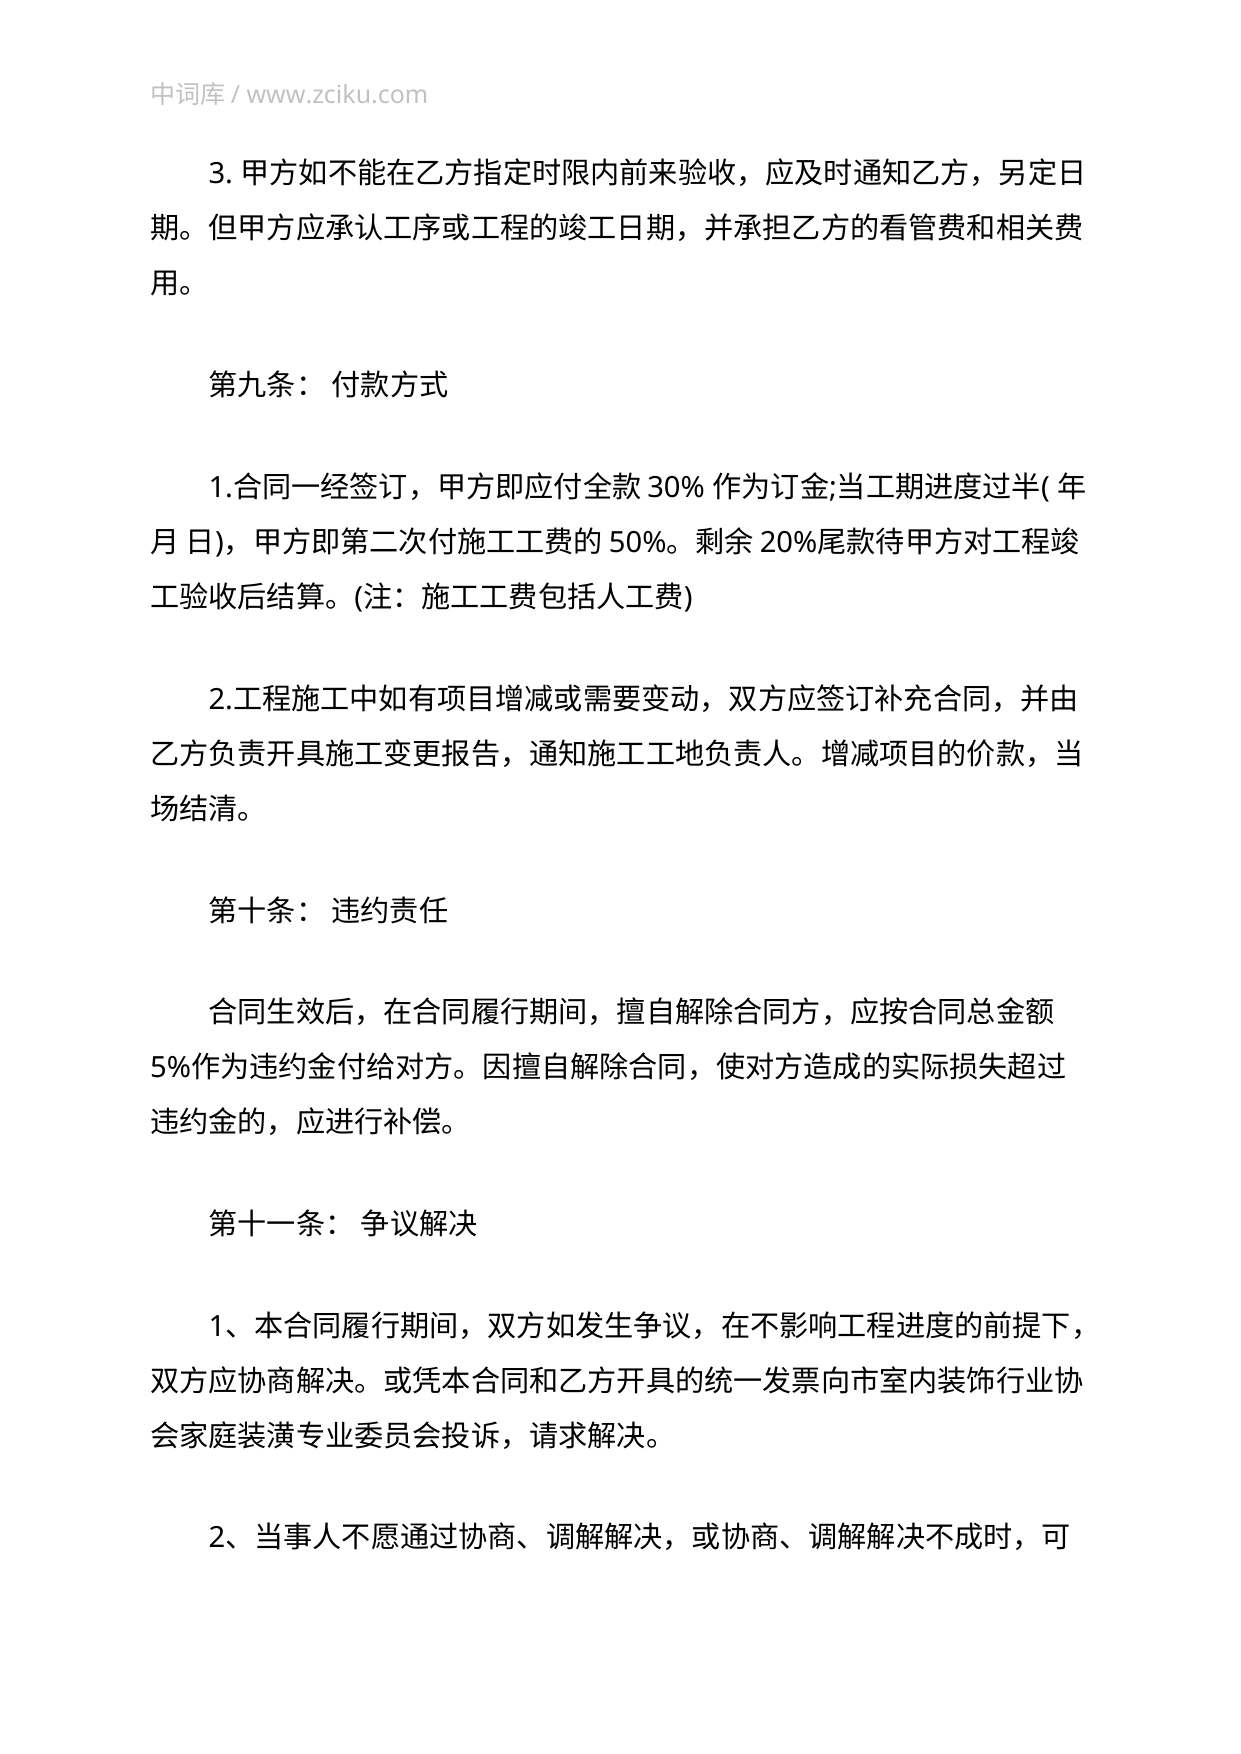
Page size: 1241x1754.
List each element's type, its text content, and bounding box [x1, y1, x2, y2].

text 1、本合同履行期间，双方如发生争议，在不影响工程进度的前提下，双方应协商解决。或凭本合同和乙方开具的统一发票向市室内装饰行业协会家庭装潢专业委员会投诉，请求解决。 [150, 1302, 1090, 1454]
text 第十一条： 争议解决 [150, 1201, 1090, 1243]
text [150, 1514, 1090, 1556]
text 2.工程施工中如有项目增减或需要变动，双方应签订补充合同，并由乙方负责开具施工变更报告，通知施工工地负责人。增减项目的价款，当场结清。 [150, 675, 1090, 828]
text 合同生效后，在合同履行期间，擅自解除合同方，应按合同总金额5%作为违约金付给对方。因擅自解除合同，使对方造成的实际损失超过违约金的，应进行补偿。 [150, 989, 1090, 1141]
text 第十条： 违约责任 [150, 887, 1090, 929]
text 第九条： 付款方式 [150, 362, 1090, 404]
text 1.合同一经签订，甲方即应付全款30% 作为订金;当工期进度过半( 年 月 日)，甲方即第二次付施工工费的50%。剩余20%尾款待甲方对工程竣工验收后结算。(注：施工工费包括人工费) [150, 463, 1090, 616]
text 3. 甲方如不能在乙方指定时限内前来验收，应及时通知乙方，另定日期。但甲方应承认工序或工程的竣工日期，并承担乙方的看管费和相关费用。 [150, 150, 1090, 302]
